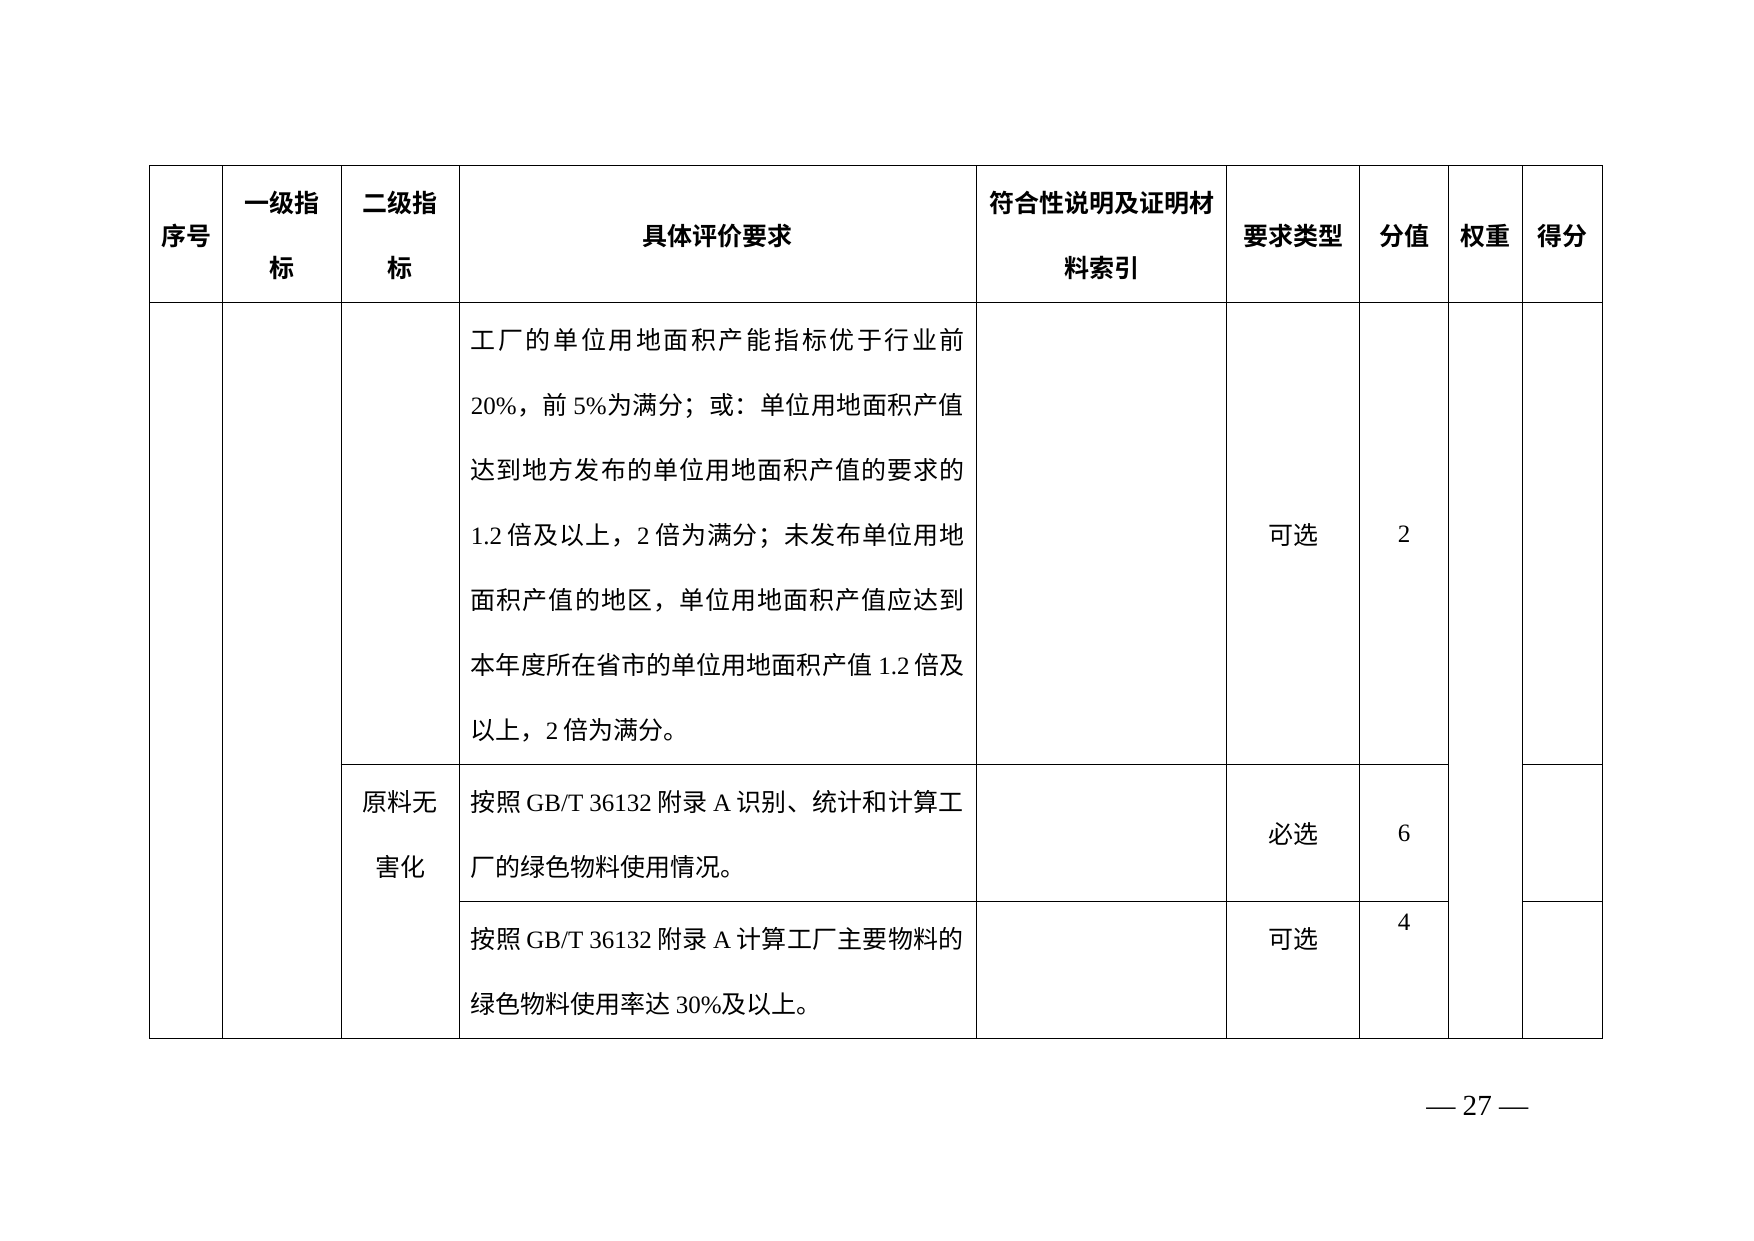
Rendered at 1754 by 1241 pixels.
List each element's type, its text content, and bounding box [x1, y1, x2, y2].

table_header 得分 [1523, 166, 1602, 302]
table_header 二级指标 [342, 166, 459, 302]
table_cell 工厂的单位用地面积产能指标优于行业前20%，前5%为满分；或：单位用地面积产值达到地方发布的单位用地面积产值的要求的1.2倍及以上，2倍为满分；未发布单位用地面积产值的地区，单位用地面积产值应达到本年度所在省市的单位用地面积产值1.2倍及以上，2倍为满分。 [460, 303, 976, 764]
table_cell [977, 902, 1226, 1038]
table_cell [1523, 765, 1602, 901]
table_cell 可选 [1227, 303, 1359, 764]
table_cell 按照GB/T 36132附录A识别、统计和计算工厂的绿色物料使用情况。 [460, 765, 976, 901]
table_cell 6 [1360, 765, 1448, 901]
table_header 符合性说明及证明材料索引 [977, 166, 1226, 302]
table_header 要求类型 [1227, 166, 1359, 302]
table_cell [977, 765, 1226, 901]
table_header 分值 [1360, 166, 1448, 302]
table_cell 按照GB/T 36132附录A计算工厂主要物料的绿色物料使用率达30%及以上。 [460, 902, 976, 1038]
table_header 一级指标 [223, 166, 341, 302]
table_cell 必选 [1227, 765, 1359, 901]
table_header 权重 [1449, 166, 1522, 302]
table_cell [1523, 902, 1602, 1038]
table_cell 2 [1360, 303, 1448, 764]
table_cell [1523, 303, 1602, 764]
table_header 具体评价要求 [460, 166, 976, 302]
table_cell [977, 303, 1226, 764]
table_cell 可选 [1227, 902, 1359, 1038]
table_header 序号 [150, 166, 222, 302]
table_cell 4 [1360, 902, 1448, 1038]
table_cell 原料无害化 [342, 765, 459, 1038]
